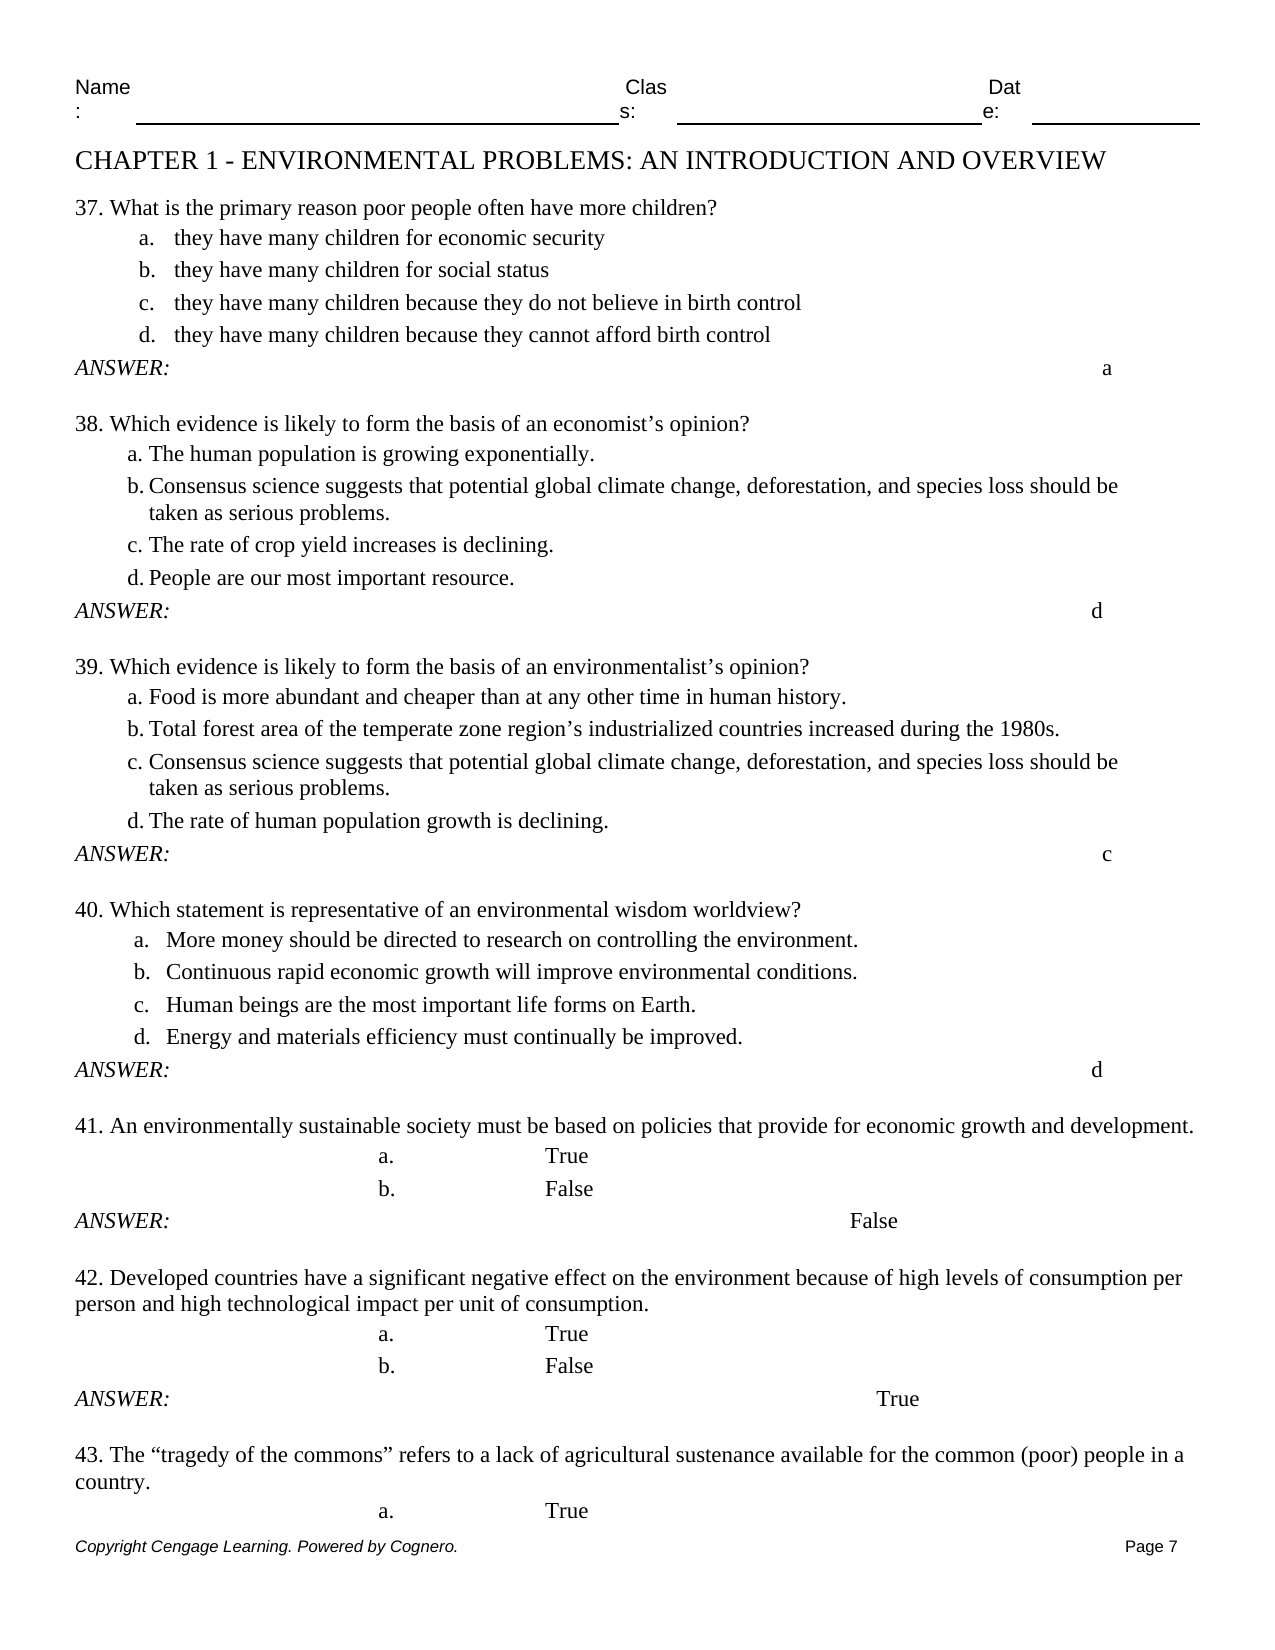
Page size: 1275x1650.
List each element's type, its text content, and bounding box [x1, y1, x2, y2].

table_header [75, 1441, 1200, 1527]
table_header 42. Developed countries have a significant negative effect on the environment because of high levels of consumption per person and high technological impact per unit of consumption. [75, 1264, 1200, 1414]
table_header 40. Which statement is representative of an environmental wisdom worldview? [75, 896, 1200, 1086]
table_header 37. What is the primary reason poor people often have more children? [75, 194, 1200, 383]
table_header 41. An environmentally sustainable society must be based on policies that provide for economic growth and development. [75, 1113, 1200, 1237]
table_header 38. Which evidence is likely to form the basis of an economist’s opinion? [75, 411, 1200, 626]
table_header 39. Which evidence is likely to form the basis of an environmentalist’s opinion? [75, 653, 1200, 869]
